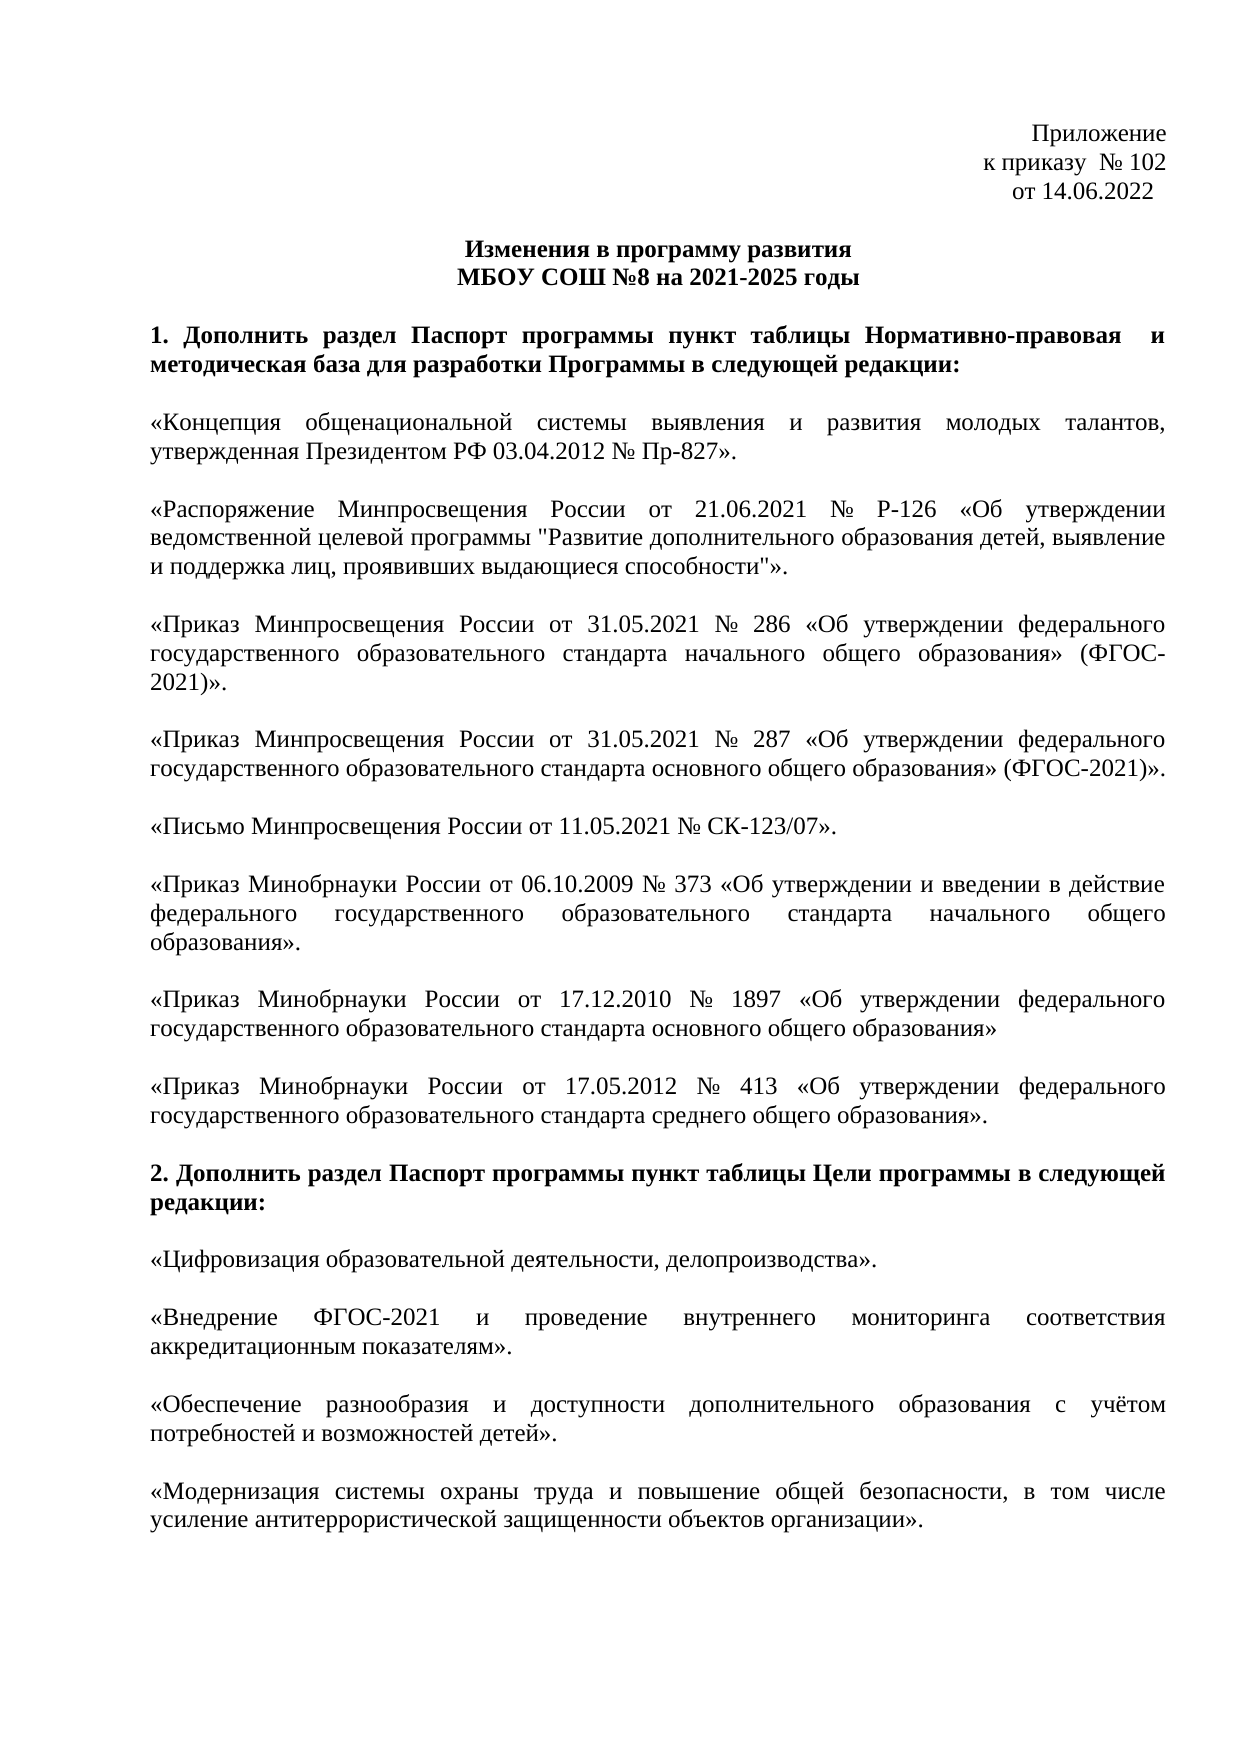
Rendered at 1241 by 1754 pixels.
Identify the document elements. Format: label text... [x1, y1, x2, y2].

text «Внедрение ФГОС-2021 и проведение внутреннего мониторинга соответствия аккредитационным показателям». [150, 1302, 1166, 1360]
text «Приказ Минобрнауки России от 06.10.2009 № 373 «Об утверждении и введении в действие федерального государственного образовательного стандарта начального общего образования». [150, 869, 1166, 955]
text Изменения в программу развития МБОУ СОШ №8 на 2021-2025 годы [150, 234, 1166, 291]
text «Приказ Минпросвещения России от 31.05.2021 № 286 «Об утверждении федерального государственного образовательного стандарта начального общего образования» (ФГОС-2021)». [150, 609, 1166, 695]
text «Распоряжение Минпросвещения России от 21.06.2021 № Р-126 «Об утверждении ведомственной целевой программы "Развитие дополнительного образования детей, выявление и поддержка лиц, проявивших выдающиеся способности"». [150, 494, 1166, 580]
text 2. Дополнить раздел Паспорт программы пункт таблицы Цели программы в следующей редакции: [150, 1158, 1166, 1215]
text «Обеспечение разнообразия и доступности дополнительного образования с учётом потребностей и возможностей детей». [150, 1389, 1166, 1447]
text «Цифровизация образовательной деятельности, делопроизводства». [150, 1244, 1166, 1273]
text «Приказ Минобрнауки России от 17.12.2010 № 1897 «Об утверждении федерального государственного образовательного стандарта основного общего образования» [150, 984, 1166, 1042]
text «Приказ Минобрнауки России от 17.05.2012 № 413 «Об утверждении федерального государственного образовательного стандарта среднего общего образования». [150, 1071, 1166, 1129]
text Приложение к приказу № 102 от 14.06.2022 [120, 118, 1166, 204]
text «Модернизация системы охраны труда и повышение общей безопасности, в том числе усиление антитеррористической защищенности объектов организации». [150, 1476, 1166, 1533]
text «Письмо Минпросвещения России от 11.05.2021 № СК-123/07». [150, 811, 1166, 840]
text 1. Дополнить раздел Паспорт программы пункт таблицы Нормативно-правовая и методическая база для разработки Программы в следующей редакции: [150, 320, 1166, 378]
text «Приказ Минпросвещения России от 31.05.2021 № 287 «Об утверждении федерального государственного образовательного стандарта основного общего образования» (ФГОС-2021)». [150, 724, 1166, 782]
text «Концепция общенациональной системы выявления и развития молодых талантов, утвержденная Президентом РФ 03.04.2012 № Пр-827». [150, 407, 1166, 464]
